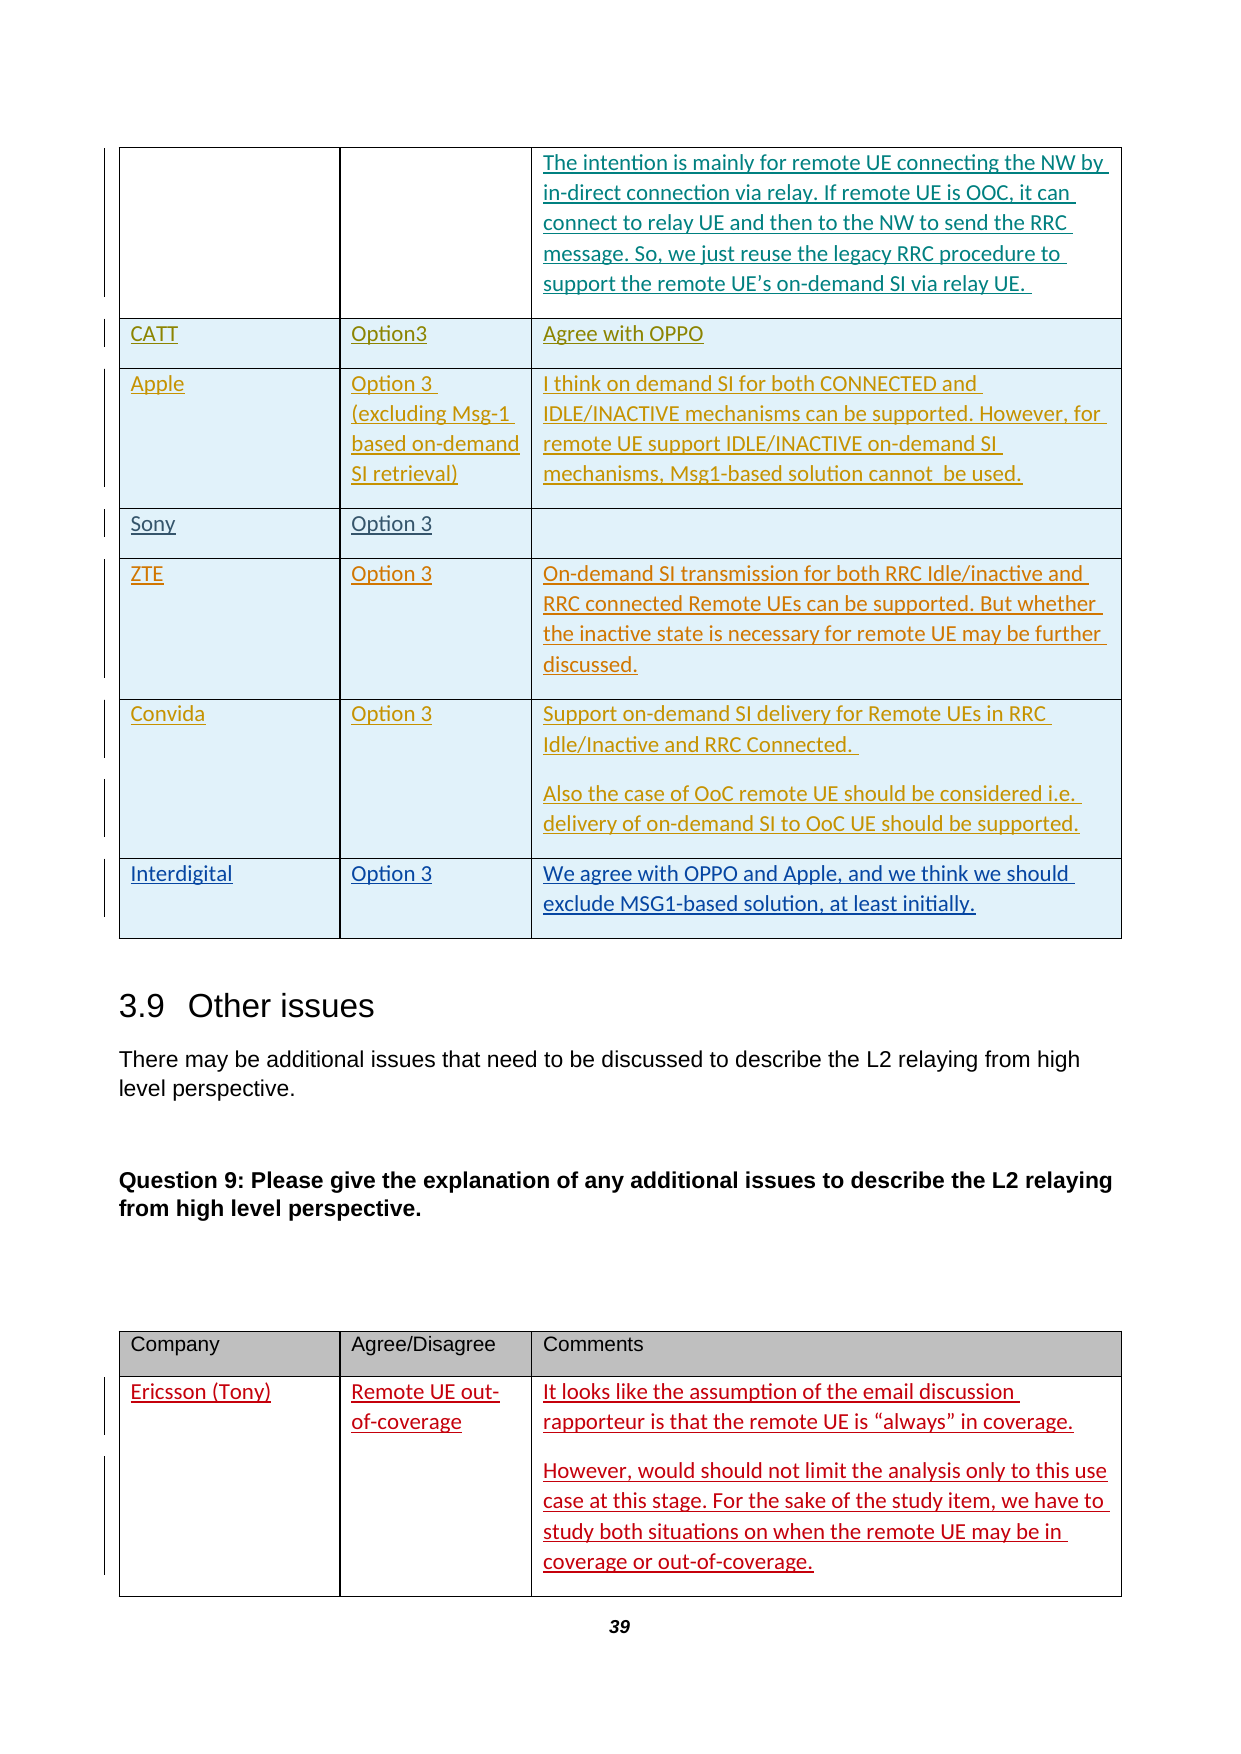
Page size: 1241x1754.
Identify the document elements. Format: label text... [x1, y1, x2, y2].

text Question 9: Please give the explanation of any additional issues to describe the L2 relaying from high level perspective. [118, 1167, 1122, 1222]
table_header Company [120, 1332, 339, 1376]
subtitle Other issues [118, 986, 1122, 1024]
table_header Agree/Disagree [341, 1332, 531, 1376]
table_cell [532, 148, 1121, 318]
table_cell [532, 1377, 1121, 1596]
table_cell [120, 1377, 339, 1596]
table_cell [341, 1377, 531, 1596]
table_cell [341, 148, 531, 318]
table_cell [120, 148, 339, 318]
table_header Comments [532, 1332, 1121, 1376]
text There may be additional issues that need to be discussed to describe the L2 relaying from high level perspective. [118, 1046, 1122, 1101]
